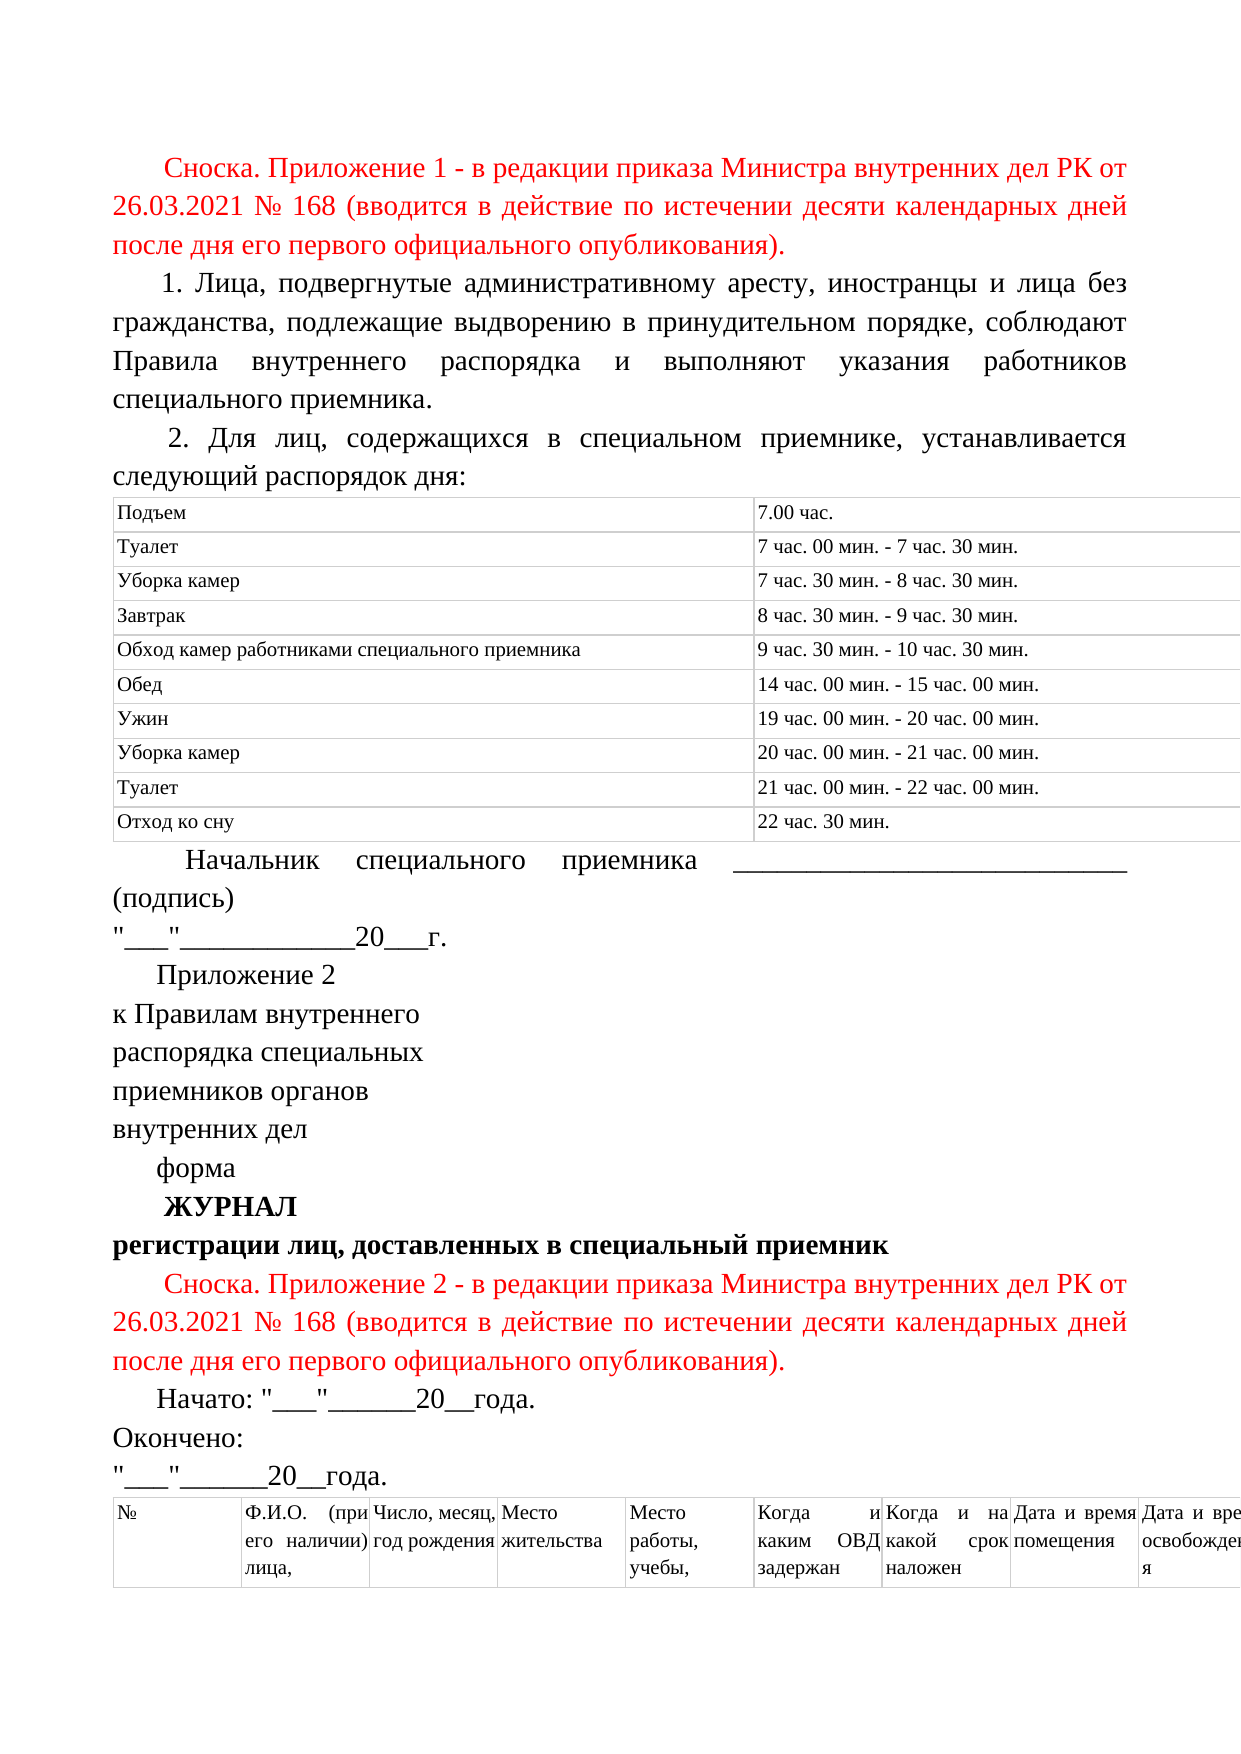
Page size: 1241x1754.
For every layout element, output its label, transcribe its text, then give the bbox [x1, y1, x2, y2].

text Сноска. Приложение 1 - в редакции приказа Министра внутренних дел РК от 26.03.2021 № 168 (вводится в действие по истечении десяти календарных дней после дня его первого официального опубликования). [112, 150, 1128, 261]
table_header 7.00 час. [755, 498, 1240, 531]
table_cell 20 час. 00 мин. - 21 час. 00 мин. [755, 739, 1240, 772]
table_header № [114, 1498, 241, 1587]
table_cell 7 час. 00 мин. - 7 час. 30 мин. [755, 533, 1240, 566]
text Начато: "___"______20__года. [112, 1381, 1128, 1415]
text Приложение 2 [112, 957, 1128, 991]
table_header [370, 1498, 497, 1587]
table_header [883, 1498, 1010, 1587]
text Начальник специального приемника ___________________________ (подпись) [112, 842, 1128, 914]
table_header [1139, 1498, 1240, 1587]
table_cell Туалет [114, 773, 753, 806]
text форма [112, 1150, 1128, 1184]
table_cell Уборка камер [114, 739, 753, 772]
table_cell 9 час. 30 мин. - 10 час. 30 мин. [755, 636, 1240, 669]
table_cell Уборка камер [114, 567, 753, 600]
text Окончено: [112, 1420, 1128, 1453]
table_cell 14 час. 00 мин. - 15 час. 00 мин. [755, 670, 1240, 703]
table_header Место жительства [498, 1498, 625, 1587]
table_cell Ужин [114, 704, 753, 737]
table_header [755, 1498, 881, 1587]
table_cell Обход камер работниками специального приемника [114, 636, 753, 669]
text ЖУРНАЛ [112, 1189, 1128, 1222]
text внутренних дел [112, 1112, 1128, 1145]
text Сноска. Приложение 2 - в редакции приказа Министра внутренних дел РК от 26.03.2021 № 168 (вводится в действие по истечении десяти календарных дней после дня его первого официального опубликования). [112, 1266, 1128, 1376]
table_cell Завтрак [114, 601, 753, 634]
text распорядка специальных [112, 1034, 1128, 1068]
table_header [1011, 1498, 1138, 1587]
text "___"____________20___г. [112, 919, 1128, 952]
table_cell Обед [114, 670, 753, 703]
text к Правилам внутреннего [112, 996, 1128, 1029]
table_cell Туалет [114, 533, 753, 566]
table_cell 7 час. 30 мин. - 8 час. 30 мин. [755, 567, 1240, 600]
table_cell 19 час. 00 мин. - 20 час. 00 мин. [755, 704, 1240, 737]
text 2. Для лиц, содержащихся в специальном приемнике, устанавливается следующий распорядок дня: [112, 420, 1128, 492]
table_cell 8 час. 30 мин. - 9 час. 30 мин. [755, 601, 1240, 634]
table_cell 21 час. 00 мин. - 22 час. 00 мин. [755, 773, 1240, 806]
text "___"______20__года. [112, 1458, 1128, 1492]
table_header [626, 1498, 753, 1587]
text приемников органов [112, 1073, 1128, 1107]
table_cell 22 час. 30 мин. [755, 808, 1240, 841]
table_cell Отход ко сну [114, 808, 753, 841]
table_header Подъем [114, 498, 753, 531]
text 1. Лица, подвергнутые административному аресту, иностранцы и лица без гражданства, подлежащие выдворению в принудительном порядке, соблюдают Правила внутреннего распорядка и выполняют указания работников специального приемника. [112, 266, 1128, 415]
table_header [242, 1498, 369, 1587]
text регистрации лиц, доставленных в специальный приемник [112, 1227, 1128, 1261]
